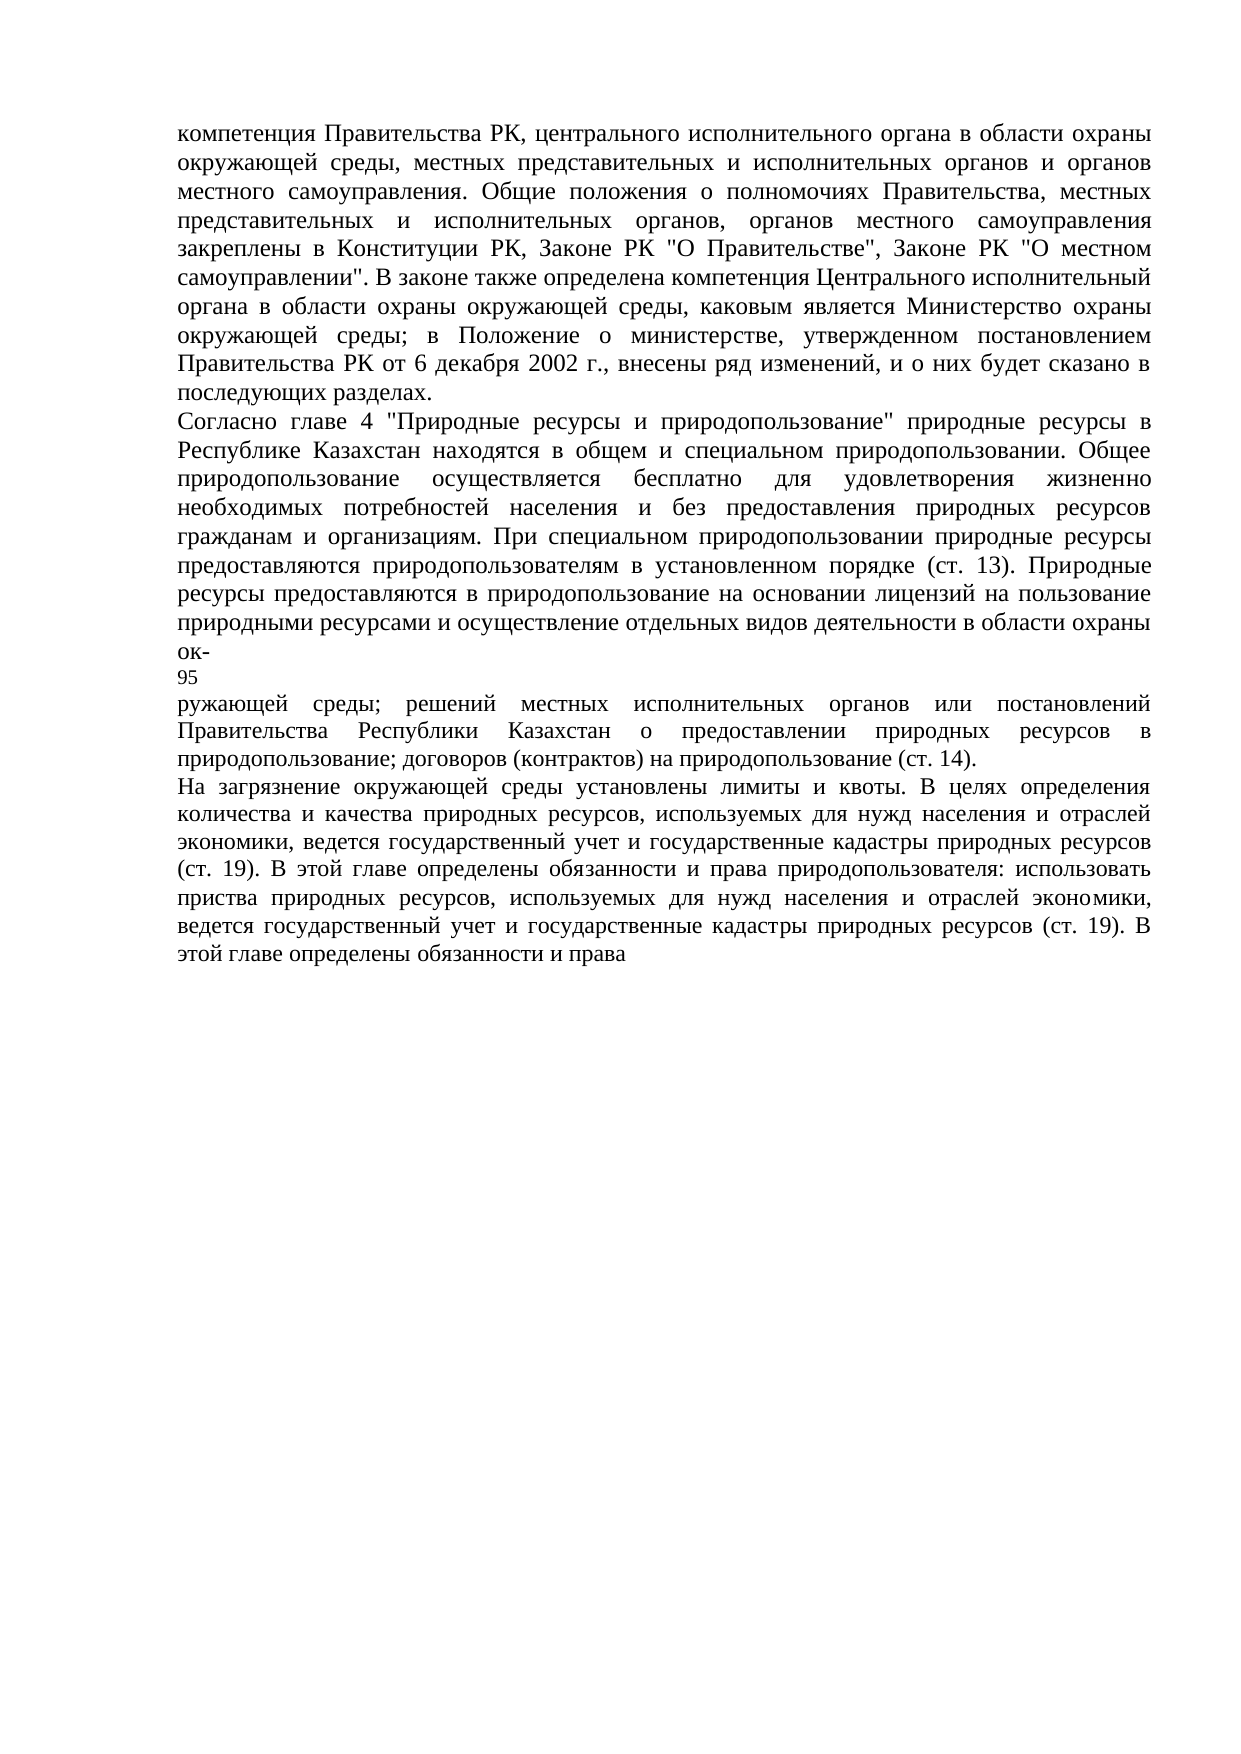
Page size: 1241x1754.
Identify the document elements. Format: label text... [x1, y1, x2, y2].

text На загрязнение окружающей среды установлены лимиты и квоты. В целях определения количества и качества природных ресурсов, используемых для нужд населения и отраслей экономики, ведется государственный учет и государственные кадастры природных ресурсов (ст. 19). В этой главе определены обязанности и права природопользователя: использовать приства природных ресурсов, используемых для нужд населения и отраслей экономики, ведется государственный учет и государственные кадастры природных ресурсов (ст. 19). В этой главе определены обязанности и права [177, 772, 1152, 967]
text 95 [177, 665, 1152, 689]
text Согласно главе 4 "Природные ресурсы и природопользование" природные ресурсы в Республике Казахстан находятся в общем и специальном природопользовании. Общее природопользование осуществляется бесплатно для удовлетворения жизненно необходимых потребностей населения и без предоставления природных ресурсов гражданам и организациям. При специальном природопользовании природные ресурсы предоставляются природопользователям в установленном порядке (ст. 13). Природные ресурсы предоставляются в природопользование на основании лицензий на пользование природными ресурсами и осуществление отдельных видов деятельности в области охраны ок- [177, 406, 1152, 665]
text ружающей среды; решений местных исполнительных органов или постановлений Правительства Республики Казахстан о предоставлении природных ресурсов в природопользование; договоров (контрактов) на природопользование (ст. 14). [177, 689, 1152, 772]
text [177, 118, 1152, 406]
